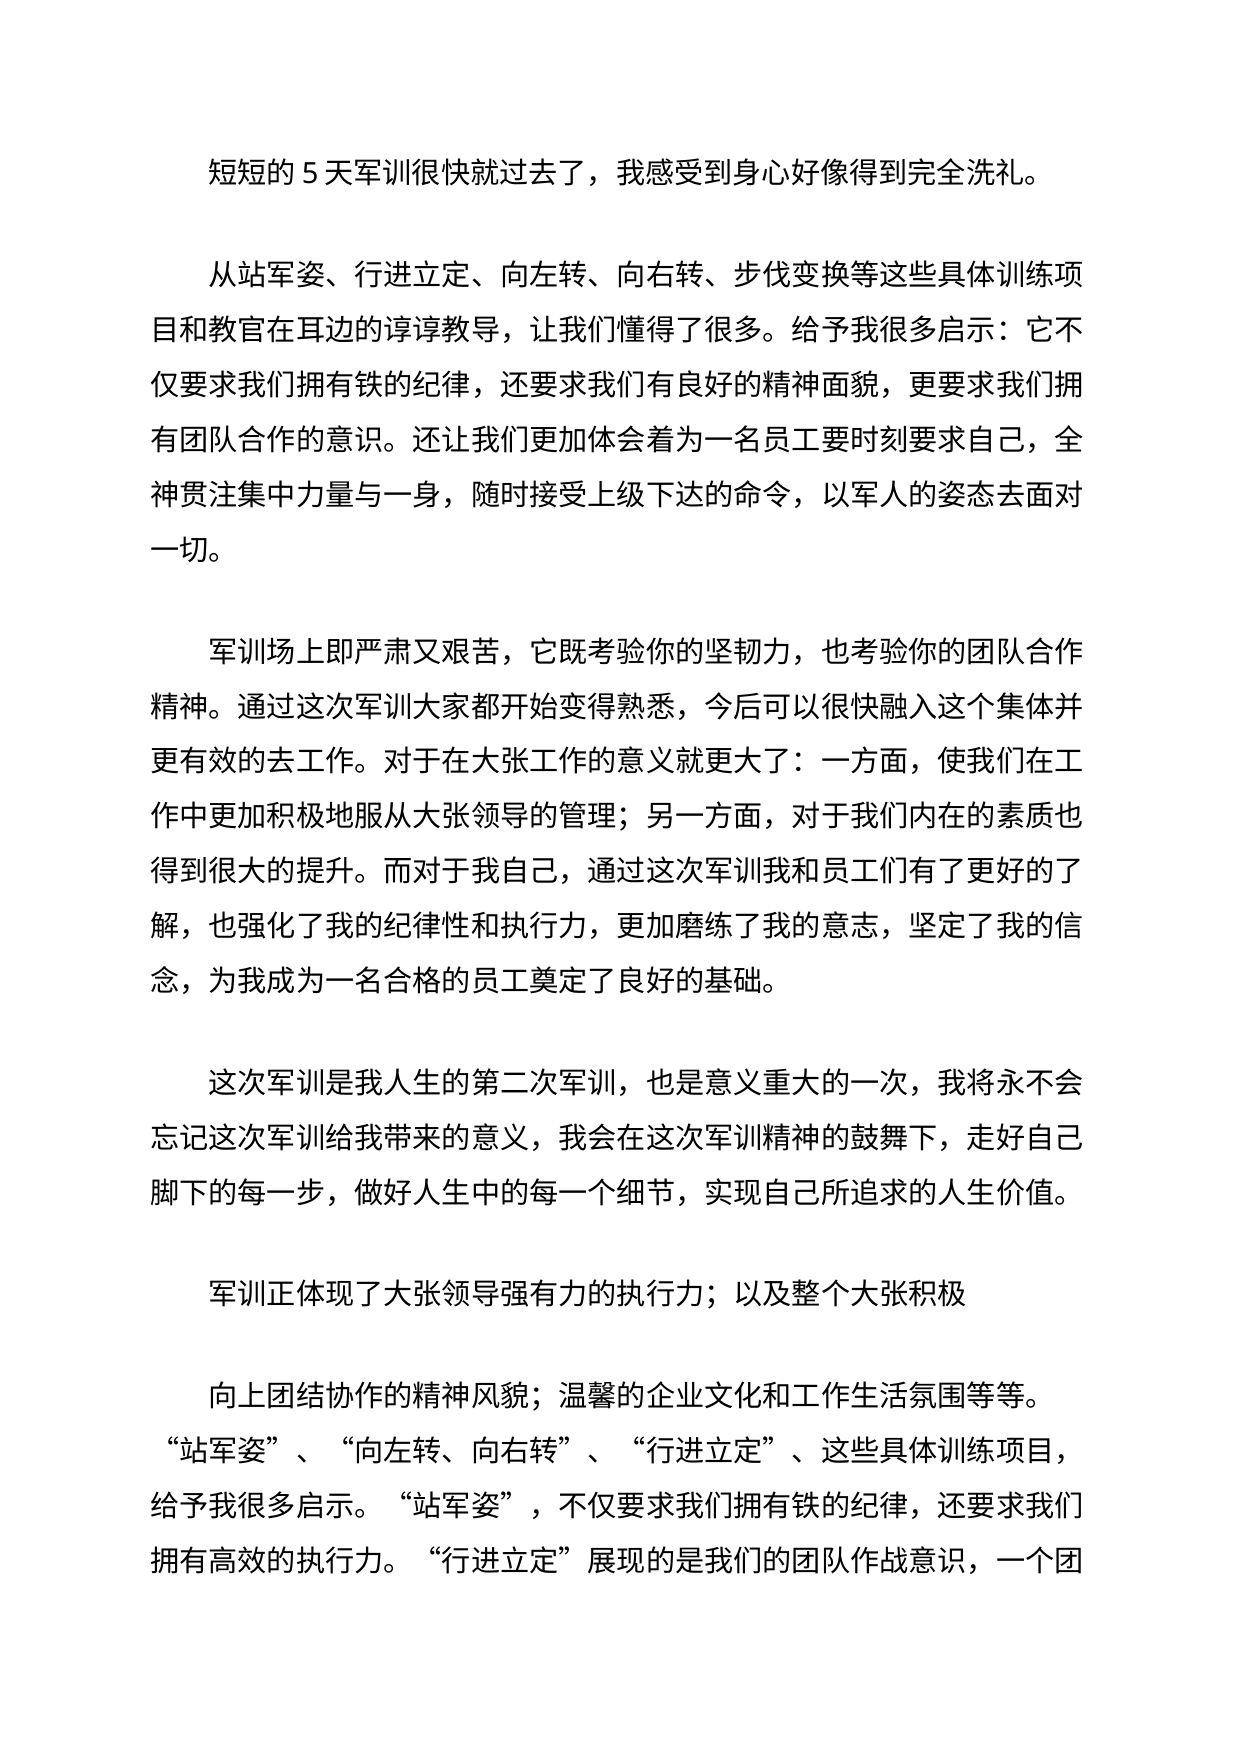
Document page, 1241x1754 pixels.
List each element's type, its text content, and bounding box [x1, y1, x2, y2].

text 军训正体现了大张领导强有力的执行力；以及整个大张积极 [150, 1271, 1090, 1313]
text 这次军训是我人生的第二次军训，也是意义重大的一次，我将永不会忘记这次军训给我带来的意义，我会在这次军训精神的鼓舞下，走好自己脚下的每一步，做好人生中的每一个细节，实现自己所追求的人生价值。 [150, 1059, 1090, 1211]
text 军训场上即严肃又艰苦，它既考验你的坚韧力，也考验你的团队合作精神。通过这次军训大家都开始变得熟悉，今后可以很快融入这个集体并更有效的去工作。对于在大张工作的意义就更大了：一方面，使我们在工作中更加积极地服从大张领导的管理；另一方面，对于我们内在的素质也得到很大的提升。而对于我自己，通过这次军训我和员工们有了更好的了解，也强化了我的纪律性和执行力，更加磨练了我的意志，坚定了我的信念，为我成为一名合格的员工奠定了良好的基础。 [150, 628, 1090, 1000]
text 短短的5天军训很快就过去了，我感受到身心好像得到完全洗礼。 [150, 150, 1090, 192]
text 从站军姿、行进立定、向左转、向右转、步伐变换等这些具体训练项目和教官在耳边的谆谆教导，让我们懂得了很多。给予我很多启示：它不仅要求我们拥有铁的纪律，还要求我们有良好的精神面貌，更要求我们拥有团队合作的意识。还让我们更加体会着为一名员工要时刻要求自己，全神贯注集中力量与一身，随时接受上级下达的命令，以军人的姿态去面对一切。 [150, 252, 1090, 569]
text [150, 1373, 1090, 1580]
